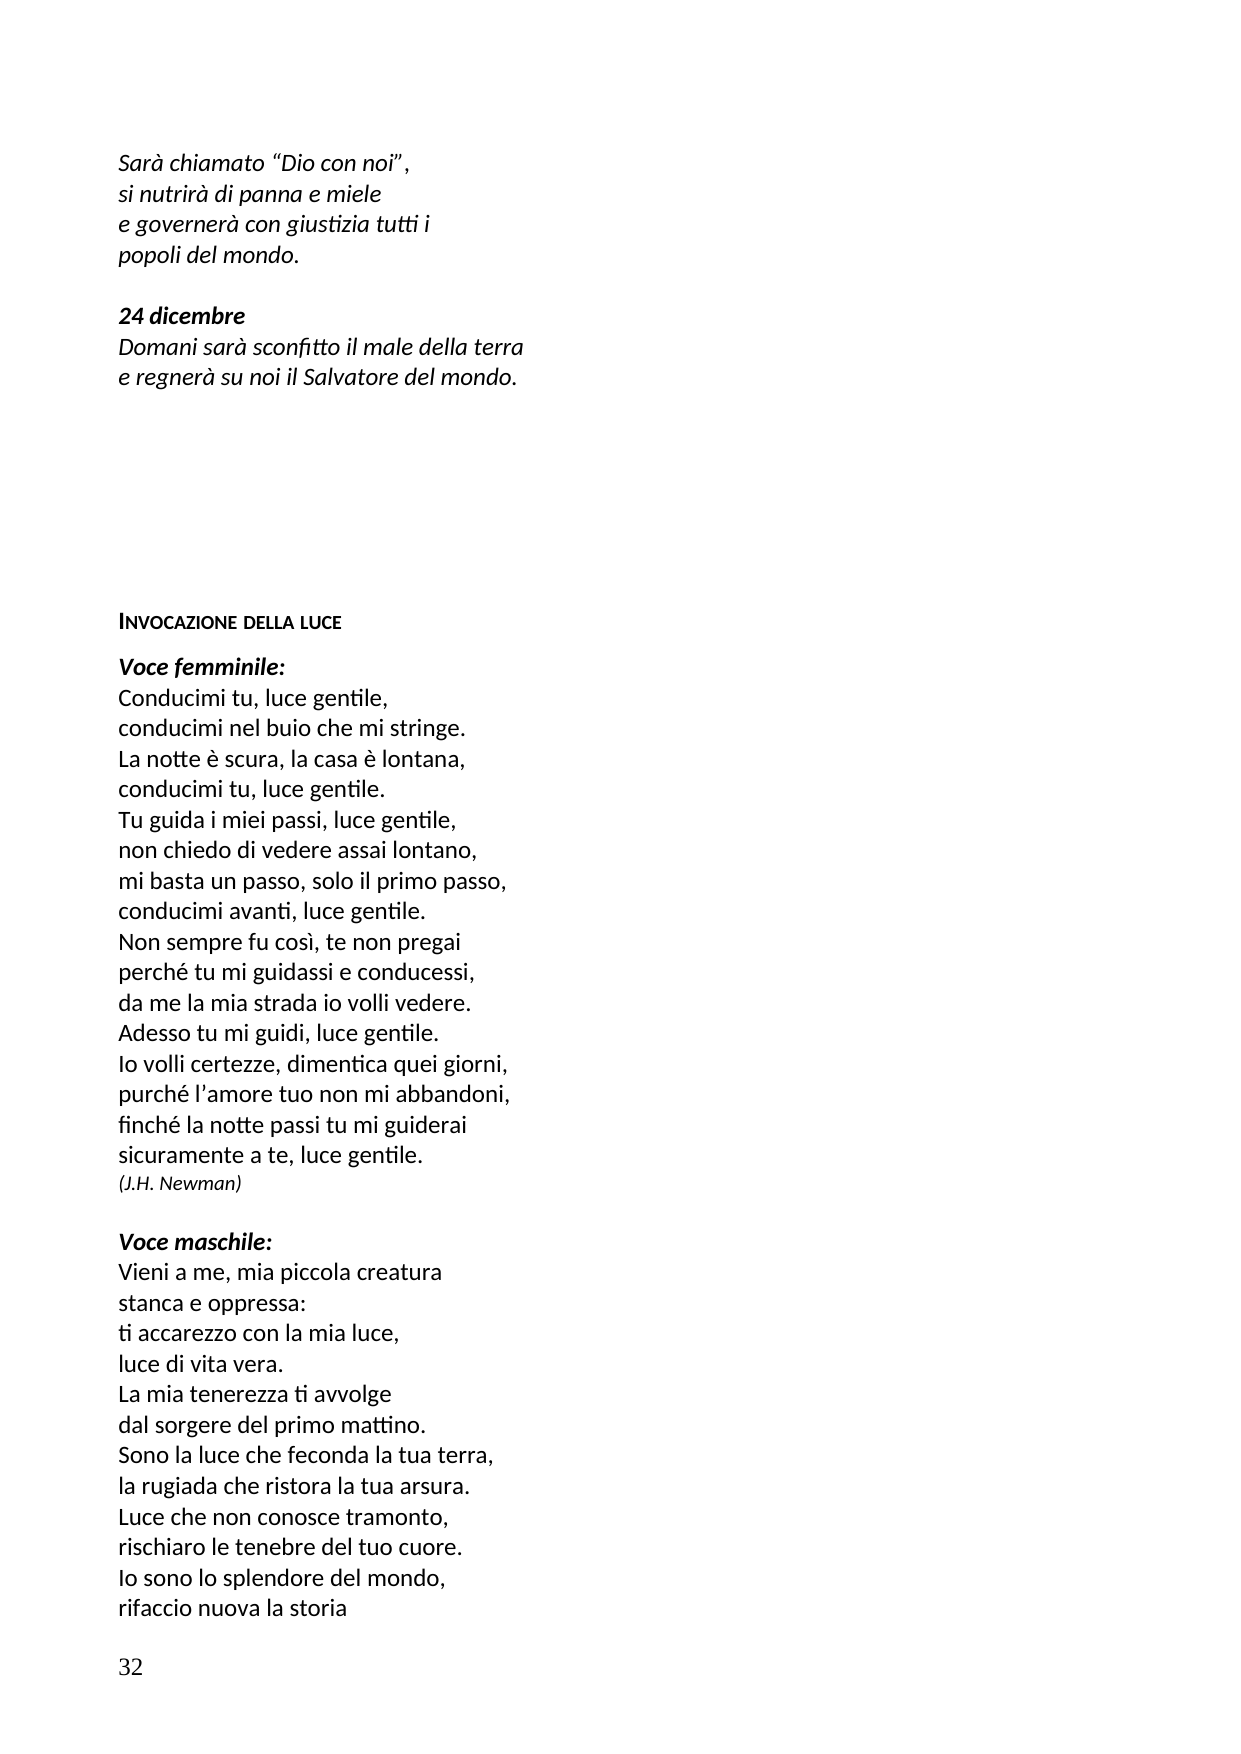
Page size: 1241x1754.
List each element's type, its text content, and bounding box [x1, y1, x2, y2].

text popoli del mondo. [118, 239, 1122, 270]
text rifaccio nuova la storia [118, 1592, 1122, 1623]
text Tu guida i miei passi, luce gentile, non chiedo di vedere assai lontano, mi basta un passo, solo il primo passo, conducimi avanti, luce gentile. [118, 804, 1122, 926]
text Sarà chiamato “Dio con noi”, [118, 148, 1122, 178]
text Conducimi tu, luce gentile, conducimi nel buio che mi stringe. La notte è scura, la casa è lontana, conducimi tu, luce gentile. [118, 682, 1122, 804]
text Io volli certezze, dimentica quei giorni, purché l’amore tuo non mi abbandoni, finché la notte passi tu mi guiderai sicuramente a te, luce gentile. [118, 1048, 1122, 1170]
text rischiaro le tenebre del tuo cuore. [118, 1531, 1122, 1562]
text Voce femminile: [118, 651, 1122, 682]
text stanca e oppressa: [118, 1287, 1122, 1317]
text la rugiada che ristora la tua arsura. [118, 1470, 1122, 1501]
text Vieni a me, mia piccola creatura [118, 1256, 1122, 1287]
text Domani sarà sconfitto il male della terra [118, 331, 1122, 361]
text luce di vita vera. [118, 1348, 1122, 1378]
text Voce maschile: [118, 1226, 1122, 1256]
text La mia tenerezza ti avvolge [118, 1378, 1122, 1409]
text 24 dicembre [118, 300, 1122, 331]
text ti accarezzo con la mia luce, [118, 1317, 1122, 1348]
text Invocazione della luce [118, 605, 1122, 636]
text (J.H. Newman) [118, 1170, 1122, 1195]
text Sono la luce che feconda la tua terra, [118, 1439, 1122, 1470]
text Non sempre fu così, te non pregai perché tu mi guidassi e conducessi, da me la mia strada io volli vedere. Adesso tu mi guidi, luce gentile. [118, 926, 1122, 1048]
text dal sorgere del primo mattino. [118, 1409, 1122, 1439]
text Luce che non conosce tramonto, [118, 1501, 1122, 1531]
text e governerà con giustizia tutti i [118, 209, 1122, 239]
text e regnerà su noi il Salvatore del mondo. [118, 361, 1122, 392]
text si nutrirà di panna e miele [118, 178, 1122, 209]
text Io sono lo splendore del mondo, [118, 1562, 1122, 1592]
